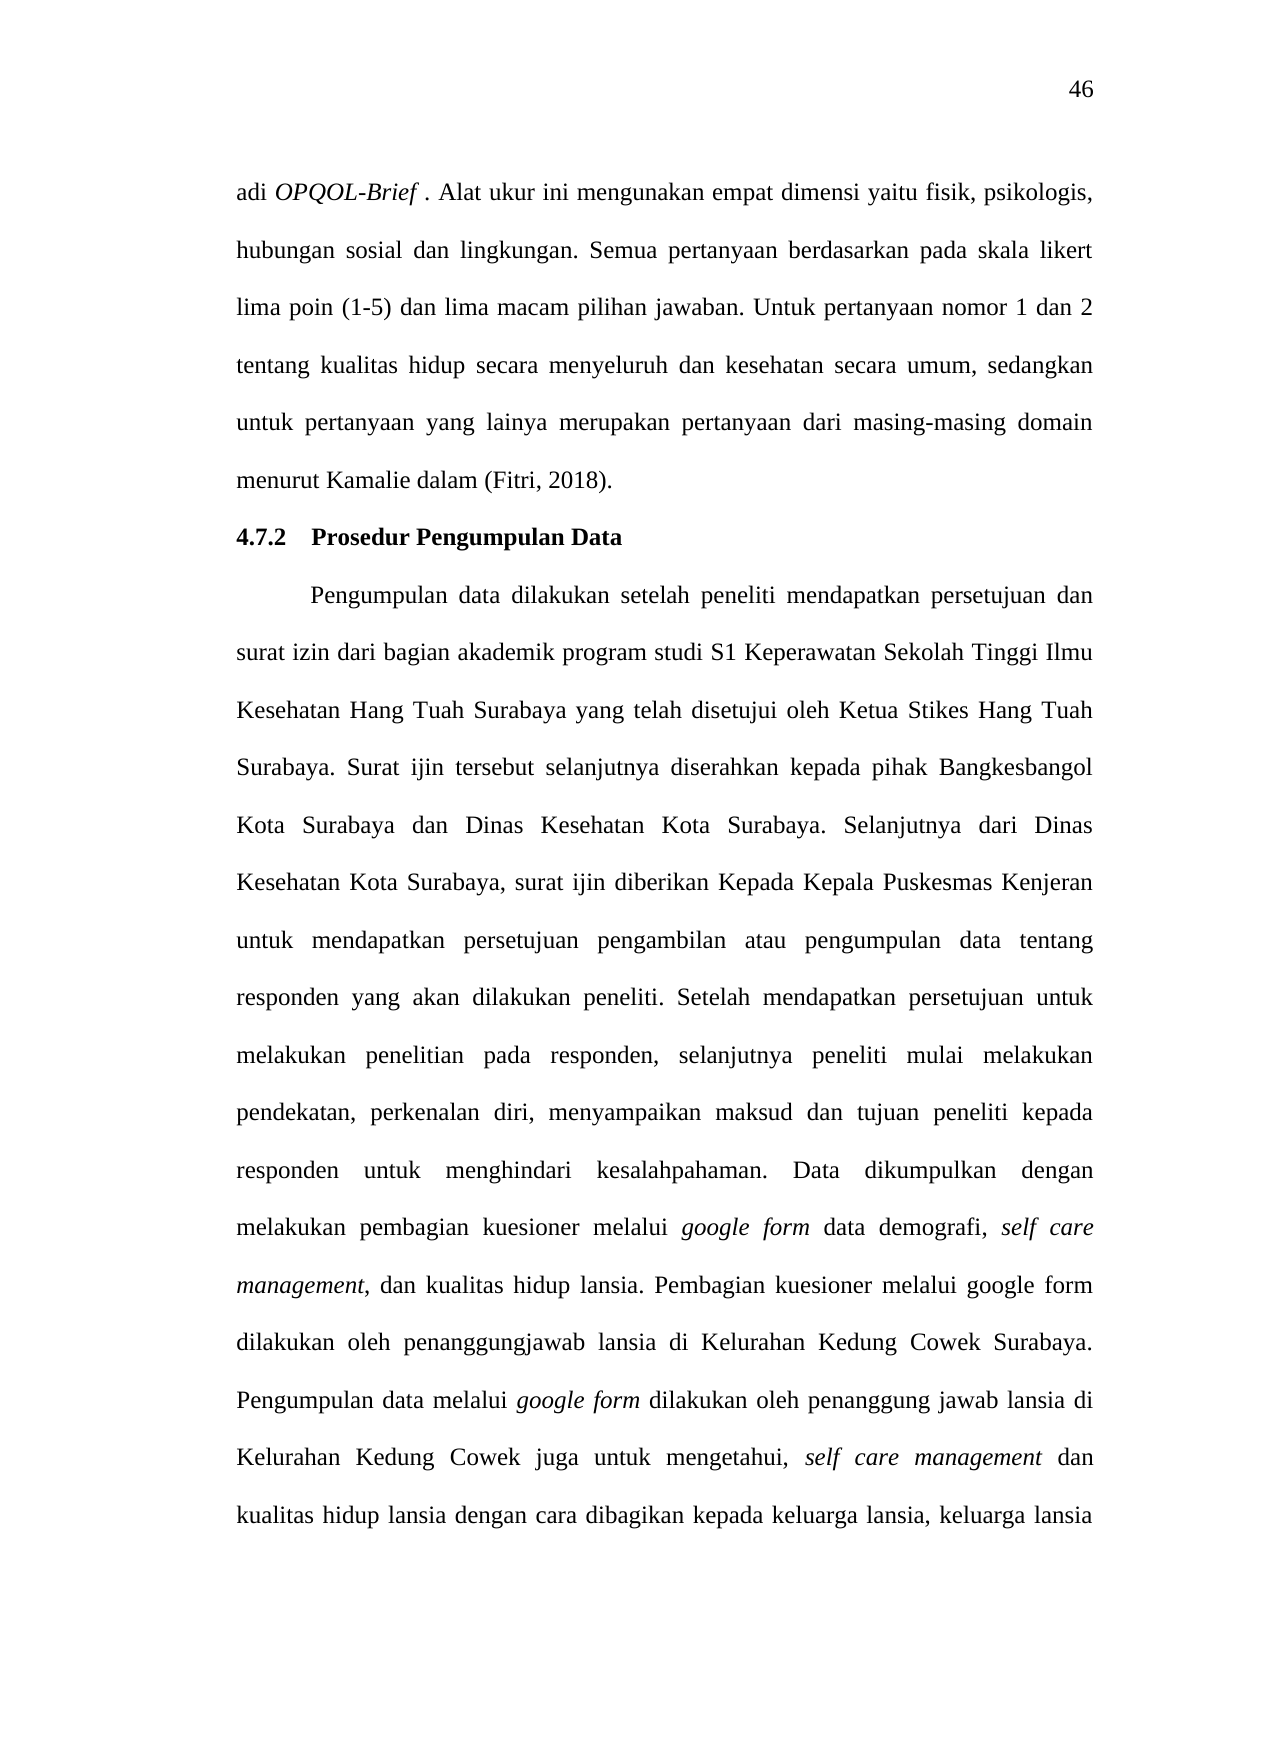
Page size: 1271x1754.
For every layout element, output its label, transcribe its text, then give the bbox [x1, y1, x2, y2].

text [236, 177, 1094, 493]
subtitle Prosedur Pengumpulan Data [236, 522, 1094, 551]
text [236, 580, 1094, 1528]
